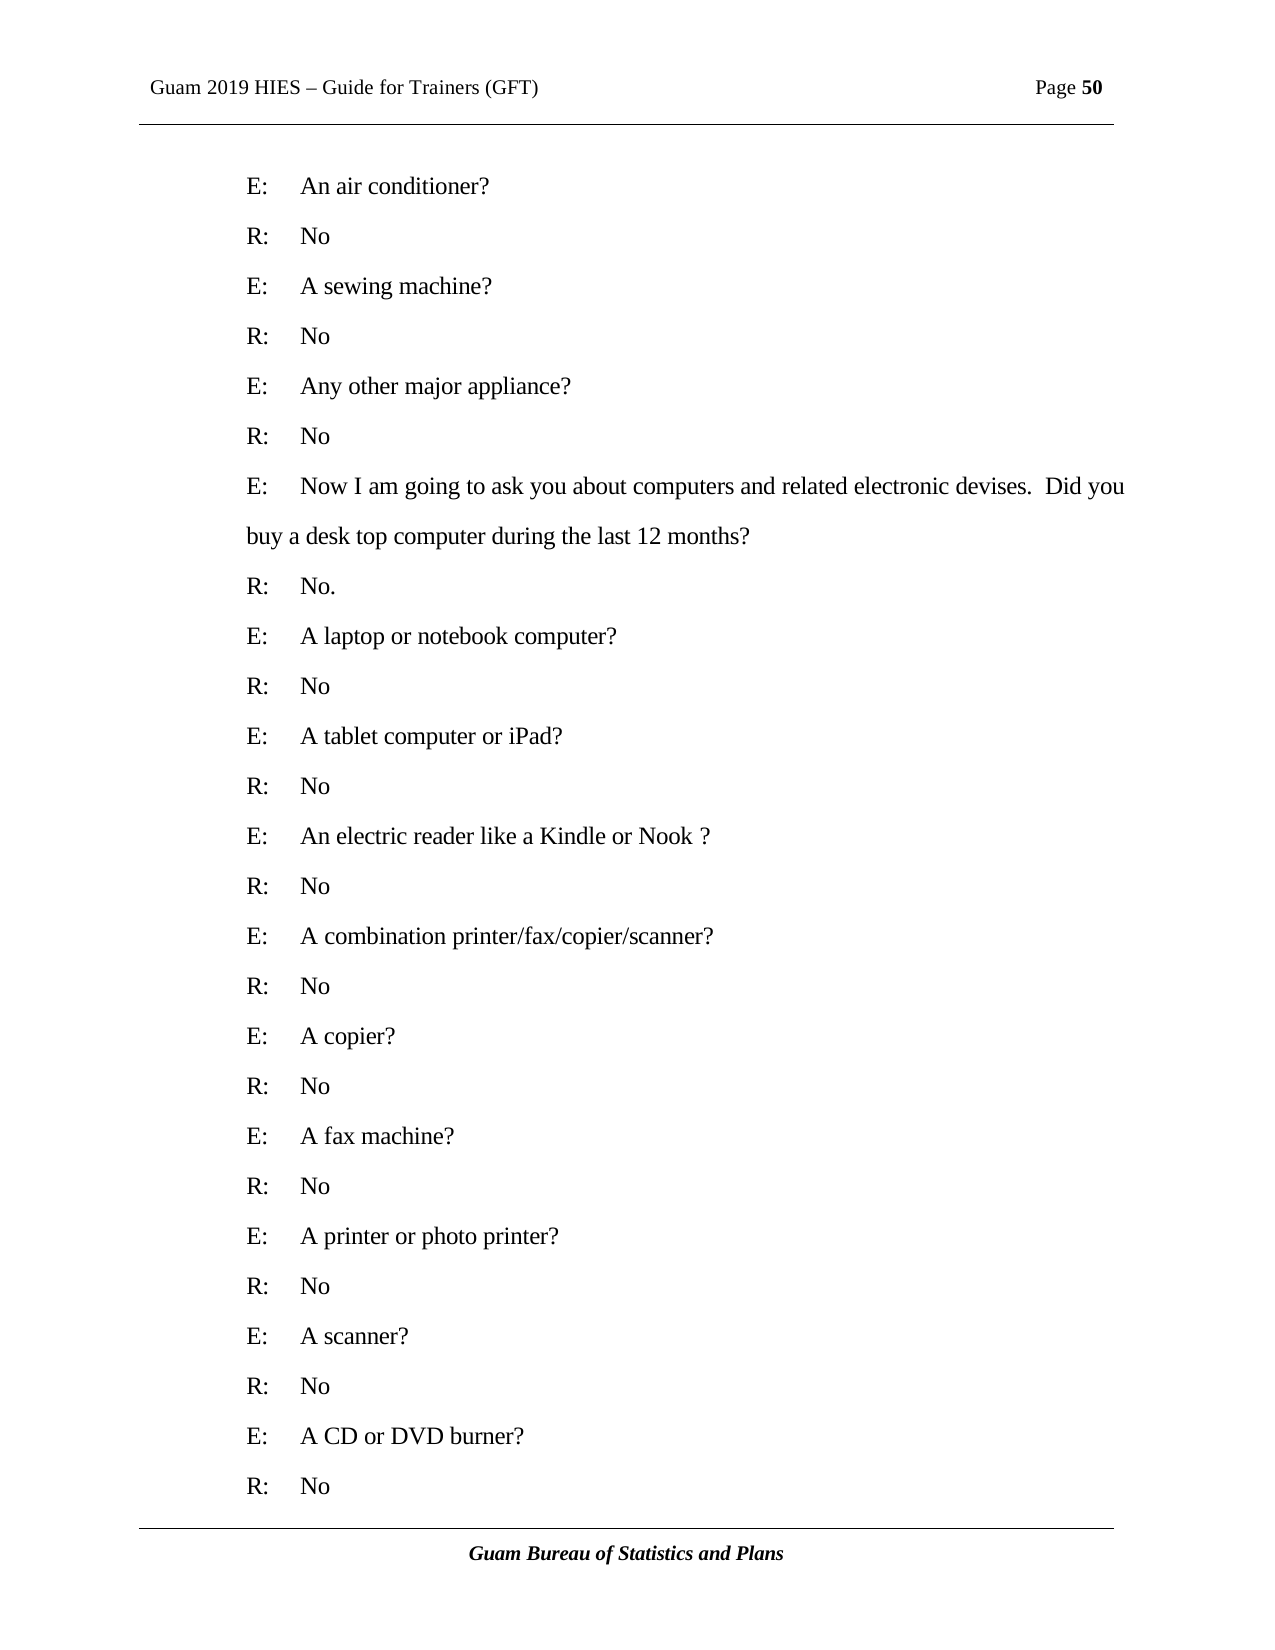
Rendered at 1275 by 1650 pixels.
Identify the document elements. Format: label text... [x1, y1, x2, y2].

text R: No [150, 650, 1125, 700]
text E: Now I am going to ask you about computers and related electronic devises. Did you buy a desk top computer during the last 12 months? [150, 450, 1125, 550]
text E: A copier? [150, 1000, 1125, 1050]
text R: No [150, 300, 1125, 350]
text R: No [150, 850, 1125, 900]
text E: A laptop or notebook computer? [150, 600, 1125, 650]
text R: No [150, 1250, 1125, 1300]
text R: No [150, 1050, 1125, 1100]
text R: No [150, 400, 1125, 450]
text E: A CD or DVD burner? [150, 1400, 1125, 1450]
text R: No [150, 950, 1125, 1000]
text E: A scanner? [150, 1300, 1125, 1350]
text R: No [150, 200, 1125, 250]
text E: Any other major appliance? [150, 350, 1125, 400]
text E: An air conditioner? [150, 150, 1125, 200]
text E: A sewing machine? [150, 250, 1125, 300]
text R: No [150, 750, 1125, 800]
text R: No [150, 1150, 1125, 1200]
text E: A combination printer/fax/copier/scanner? [150, 900, 1125, 950]
text E: An electric reader like a Kindle or Nook ? [150, 800, 1125, 850]
text E: A tablet computer or iPad? [150, 700, 1125, 750]
text E: A printer or photo printer? [150, 1200, 1125, 1250]
text R: No [150, 1450, 1125, 1500]
text R: No. [150, 550, 1125, 600]
text E: A fax machine? [150, 1100, 1125, 1150]
text R: No [150, 1350, 1125, 1400]
